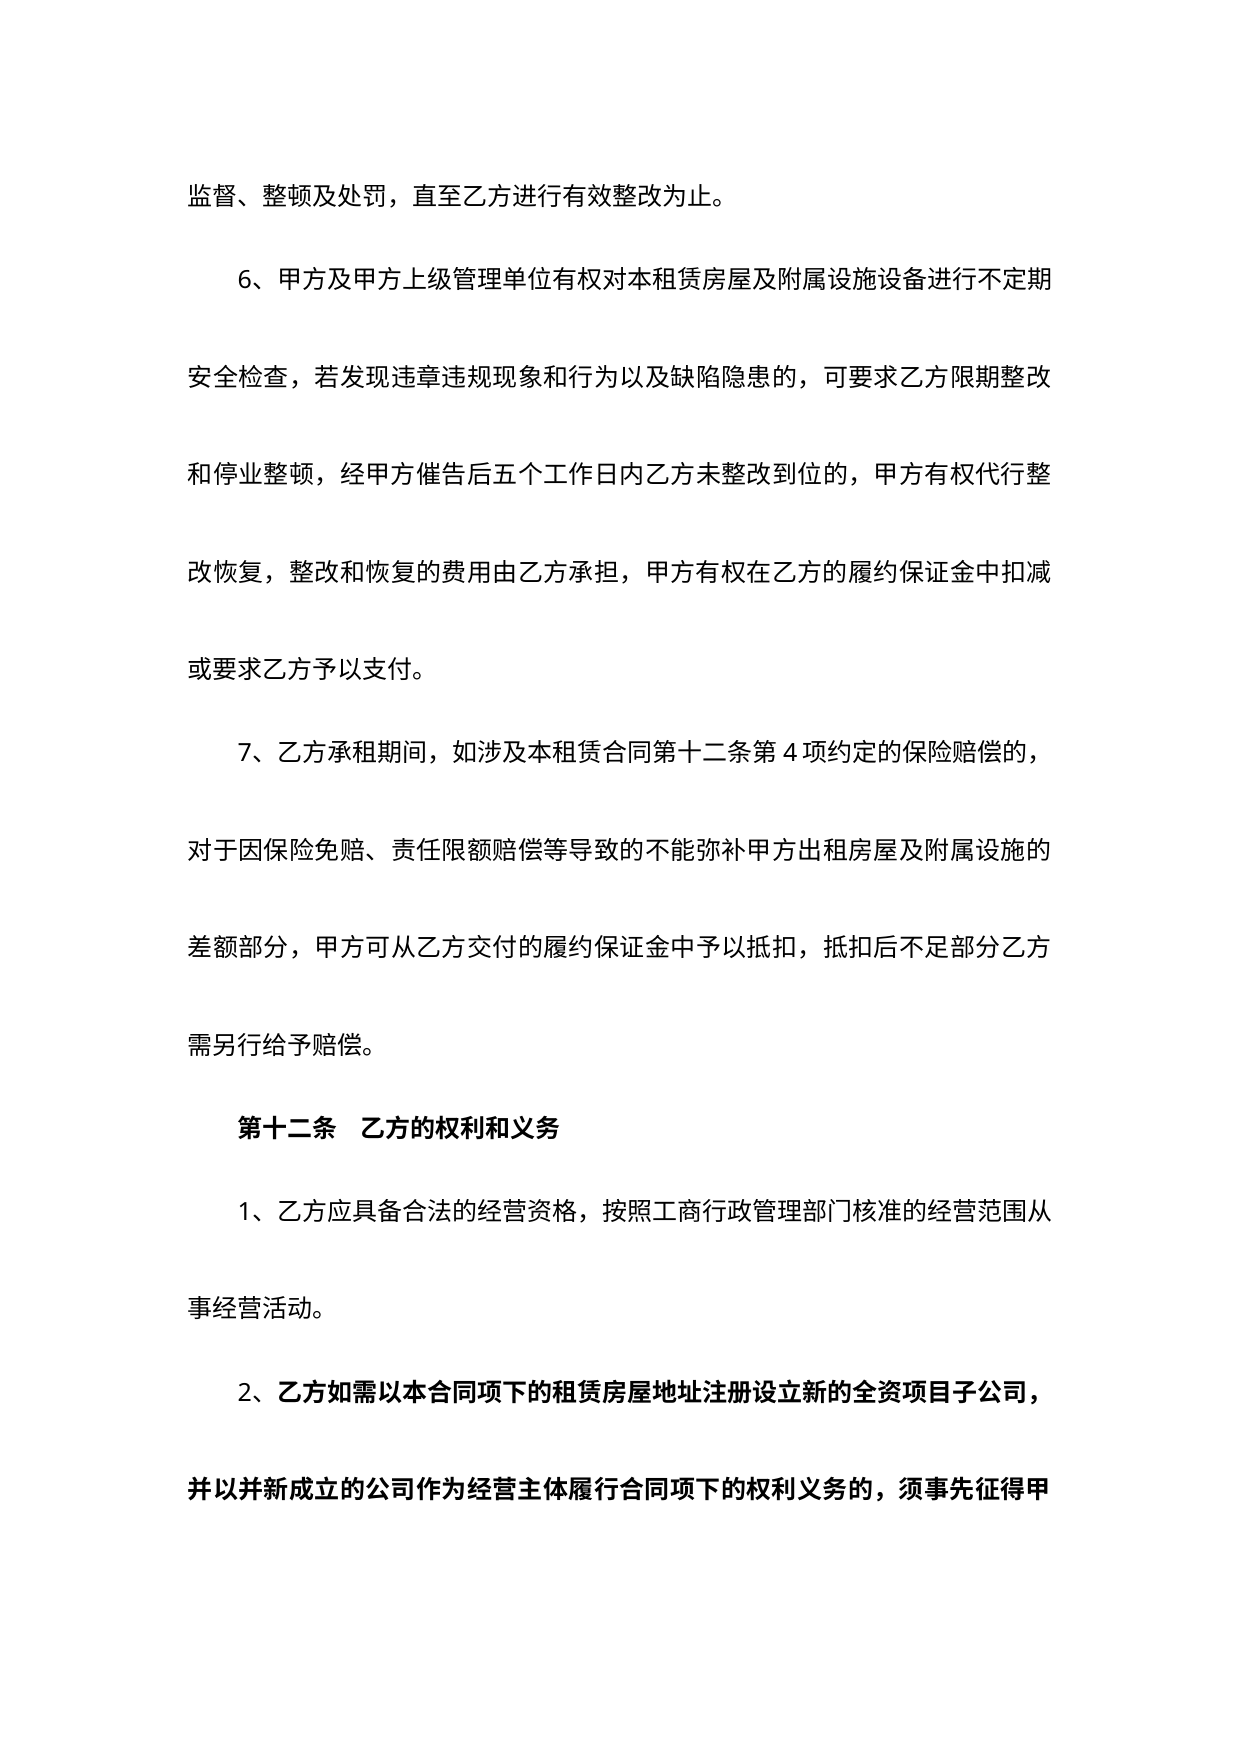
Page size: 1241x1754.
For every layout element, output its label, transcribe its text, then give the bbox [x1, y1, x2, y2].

text 6、甲方及甲方上级管理单位有权对本租赁房屋及附属设施设备进行不定期安全检查，若发现违章违规现象和行为以及缺陷隐患的，可要求乙方限期整改和停业整顿，经甲方催告后五个工作日内乙方未整改到位的，甲方有权代行整改恢复，整改和恢复的费用由乙方承担，甲方有权在乙方的履约保证金中扣减或要求乙方予以支付。 [187, 245, 1053, 700]
text 1、乙方应具备合法的经营资格，按照工商行政管理部门核准的经营范围从事经营活动。 [187, 1177, 1053, 1339]
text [187, 1358, 1053, 1520]
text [187, 162, 1053, 227]
text 第十二条 乙方的权利和义务 [187, 1094, 1053, 1159]
text 7、乙方承租期间，如涉及本租赁合同第十二条第4项约定的保险赔偿的，对于因保险免赔、责任限额赔偿等导致的不能弥补甲方出租房屋及附属设施的差额部分，甲方可从乙方交付的履约保证金中予以抵扣，抵扣后不足部分乙方需另行给予赔偿。 [187, 718, 1053, 1076]
